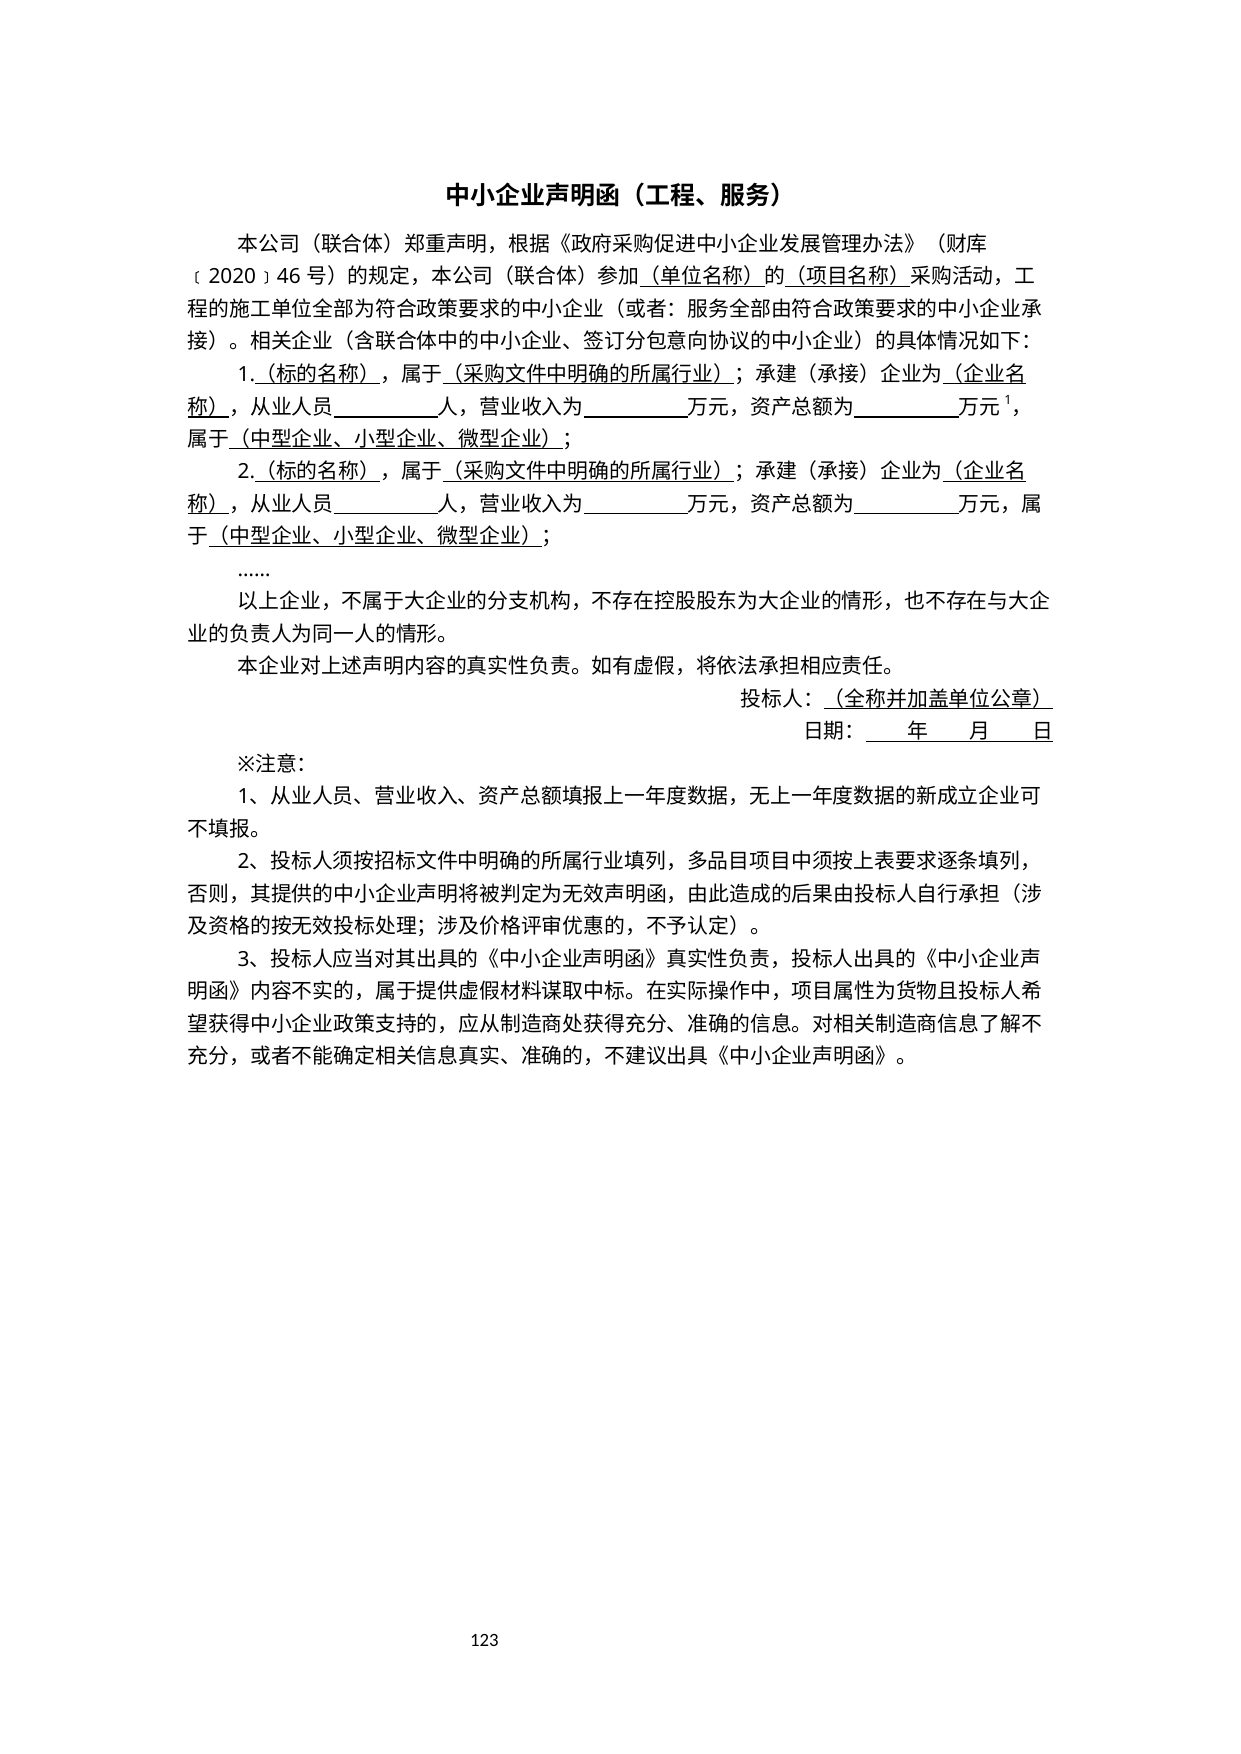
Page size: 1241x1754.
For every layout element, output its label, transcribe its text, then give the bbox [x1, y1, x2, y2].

text 中小企业声明函（工程、服务） [187, 162, 1053, 227]
text ※注意： [187, 747, 1053, 779]
text 1.（标的名称），属于（采购文件中明确的所属行业）；承建（承接）企业为（企业名称），从业人员 人，营业收入为 万元，资产总额为 万元1，属于（中型企业、小型企业、微型企业）； [187, 357, 1053, 454]
text 2、投标人须按招标文件中明确的所属行业填列，多品目项目中须按上表要求逐条填列，否则，其提供的中小企业声明将被判定为无效声明函，由此造成的后果由投标人自行承担（涉及资格的按无效投标处理；涉及价格评审优惠的，不予认定）。 [187, 844, 1053, 942]
text 3、投标人应当对其出具的《中小企业声明函》真实性负责，投标人出具的《中小企业声明函》内容不实的，属于提供虚假材料谋取中标。在实际操作中，项目属性为货物且投标人希望获得中小企业政策支持的，应从制造商处获得充分、准确的信息。对相关制造商信息了解不充分，或者不能确定相关信息真实、准确的，不建议出具《中小企业声明函》。 [187, 942, 1053, 1072]
text 日期： 年 月 日 [187, 714, 1053, 747]
text 2.（标的名称），属于（采购文件中明确的所属行业）；承建（承接）企业为（企业名称），从业人员 人，营业收入为 万元，资产总额为 万元，属于（中型企业、小型企业、微型企业）； [187, 454, 1053, 552]
text 本企业对上述声明内容的真实性负责。如有虚假，将依法承担相应责任。 [187, 649, 1053, 682]
text 本公司（联合体）郑重声明，根据《政府采购促进中小企业发展管理办法》（财库﹝2020﹞46 号）的规定，本公司（联合体）参加（单位名称）的（项目名称）采购活动，工程的施工单位全部为符合政策要求的中小企业（或者：服务全部由符合政策要求的中小企业承接）。相关企业（含联合体中的中小企业、签订分包意向协议的中小企业）的具体情况如下： [187, 227, 1053, 357]
text 投标人：（全称并加盖单位公章） [187, 682, 1053, 714]
text 以上企业，不属于大企业的分支机构，不存在控股股东为大企业的情形，也不存在与大企业的负责人为同一人的情形。 [187, 584, 1053, 649]
text 1、从业人员、营业收入、资产总额填报上一年度数据，无上一年度数据的新成立企业可不填报。 [187, 779, 1053, 844]
text …… [187, 552, 1053, 584]
